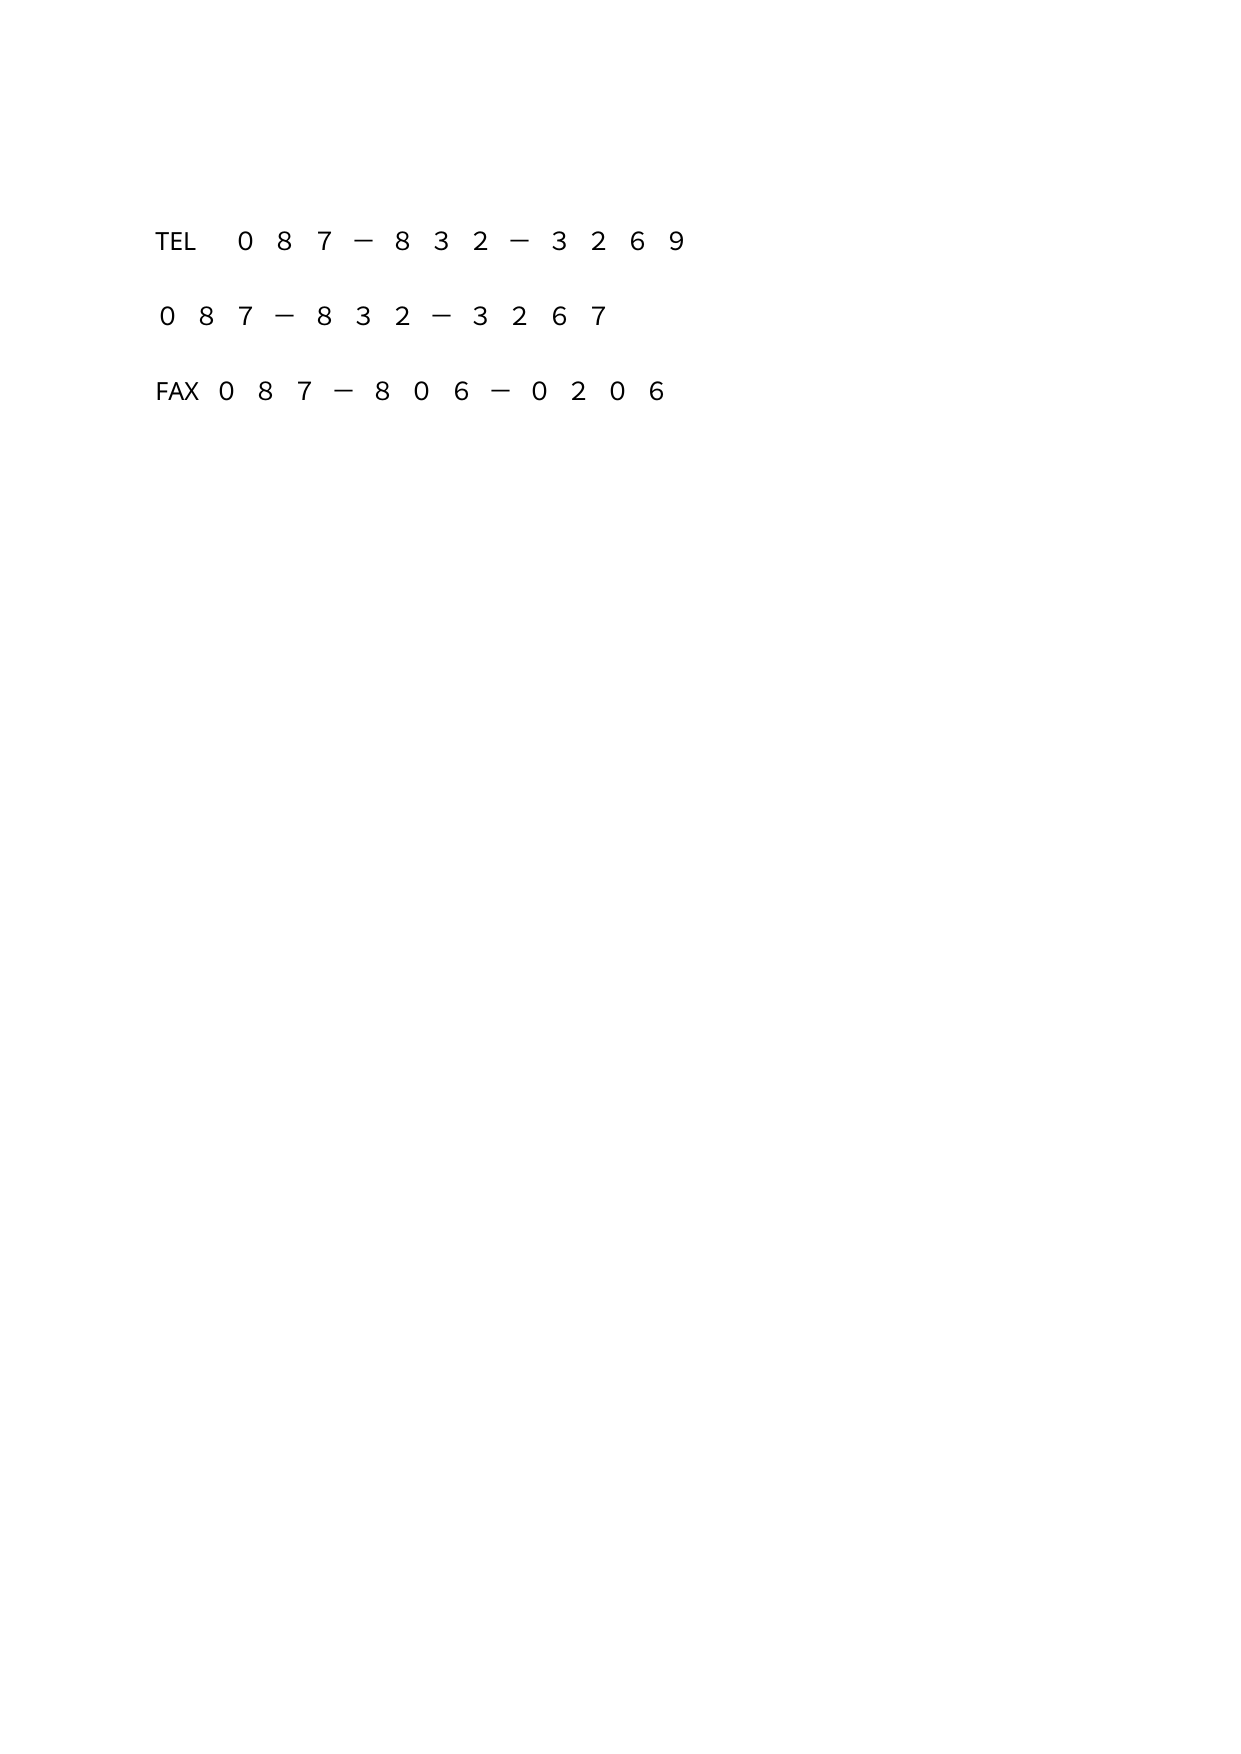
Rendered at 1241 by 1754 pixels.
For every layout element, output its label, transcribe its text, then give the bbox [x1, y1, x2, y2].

text ０８７－８３２－３２６７ [155, 258, 1115, 333]
text TEL ０８７－８３２－３２６９ [155, 183, 1115, 258]
text FAX０８７－８０６－０２０６ [155, 333, 1115, 408]
